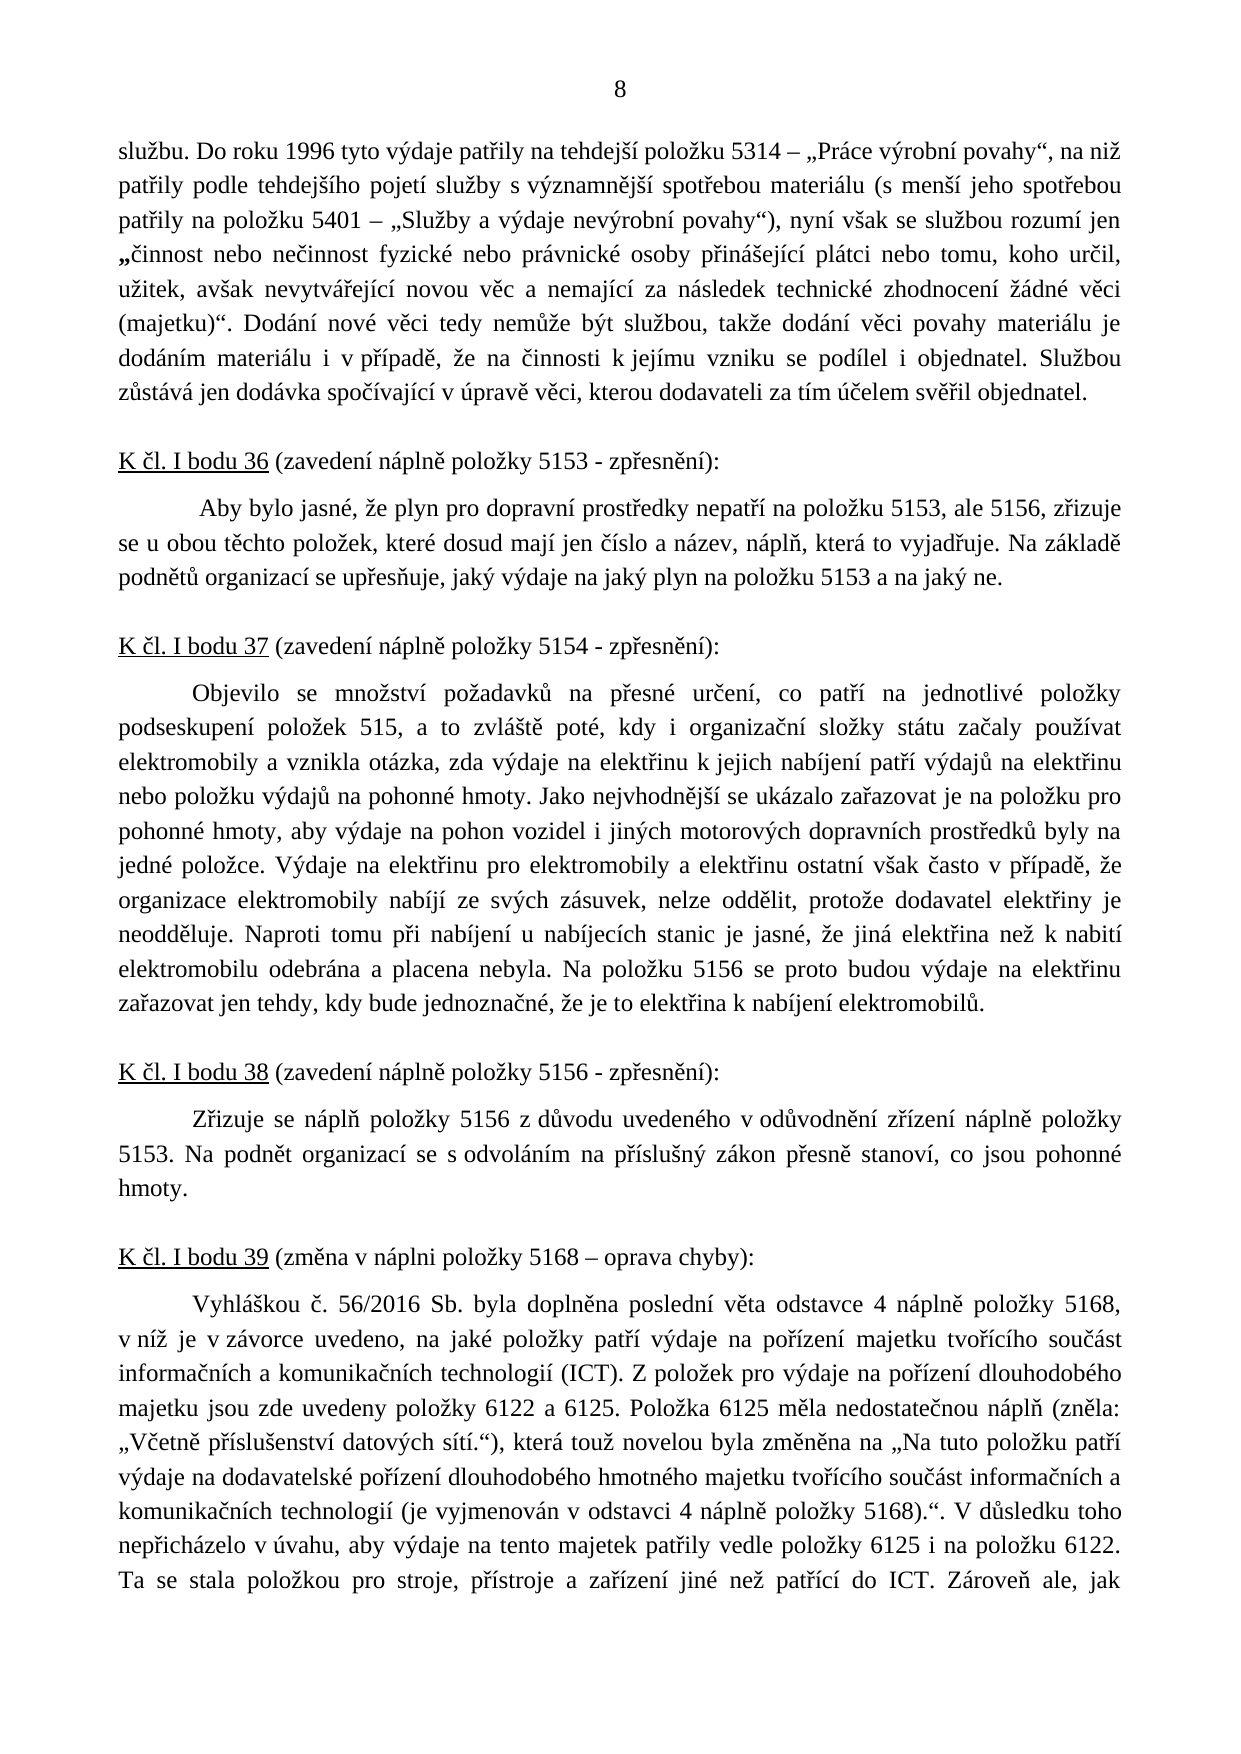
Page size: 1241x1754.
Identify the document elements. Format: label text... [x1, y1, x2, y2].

text Objevilo se množství požadavků na přesné určení, co patří na jednotlivé položky podseskupení položek 515, a to zvláště poté, kdy i organizační složky státu začaly používat elektromobily a vznikla otázka, zda výdaje na elektřinu k jejich nabíjení patří výdajů na elektřinu nebo položku výdajů na pohonné hmoty. Jako nejvhodnější se ukázalo zařazovat je na položku pro pohonné hmoty, aby výdaje na pohon vozidel i jiných motorových dopravních prostředků byly na jedné položce. Výdaje na elektřinu pro elektromobily a elektřinu ostatní však často v případě, že organizace elektromobily nabíjí ze svých zásuvek, nelze oddělit, protože dodavatel elektřiny je neodděluje. Naproti tomu při nabíjení u nabíjecích stanic je jasné, že jiná elektřina než k nabití elektromobilu odebrána a placena nebyla. Na položku 5156 se proto budou výdaje na elektřinu zařazovat jen tehdy, kdy bude jednoznačné, že je to elektřina k nabíjení elektromobilů. [118, 678, 1122, 1017]
text K čl. I bodu 37 (zavedení náplně položky 5154 - zpřesnění): [118, 631, 1122, 660]
text K čl. I bodu 39 (změna v náplni položky 5168 – oprava chyby): [118, 1242, 1122, 1271]
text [118, 1289, 1122, 1594]
text K čl. I bodu 38 (zavedení náplně položky 5156 - zpřesnění): [118, 1057, 1122, 1086]
text Aby bylo jasné, že plyn pro dopravní prostředky nepatří na položku 5153, ale 5156, zřizuje se u obou těchto položek, které dosud mají jen číslo a název, náplň, která to vyjadřuje. Na základě podnětů organizací se upřesňuje, jaký výdaje na jaký plyn na položku 5153 a na jaký ne. [118, 493, 1122, 591]
text Zřizuje se náplň položky 5156 z důvodu uvedeného v odůvodnění zřízení náplně položky 5153. Na podnět organizací se s odvoláním na příslušný zákon přesně stanoví, co jsou pohonné hmoty. [118, 1104, 1122, 1202]
text K čl. I bodu 36 (zavedení náplně položky 5153 - zpřesnění): [118, 446, 1122, 475]
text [118, 136, 1122, 406]
